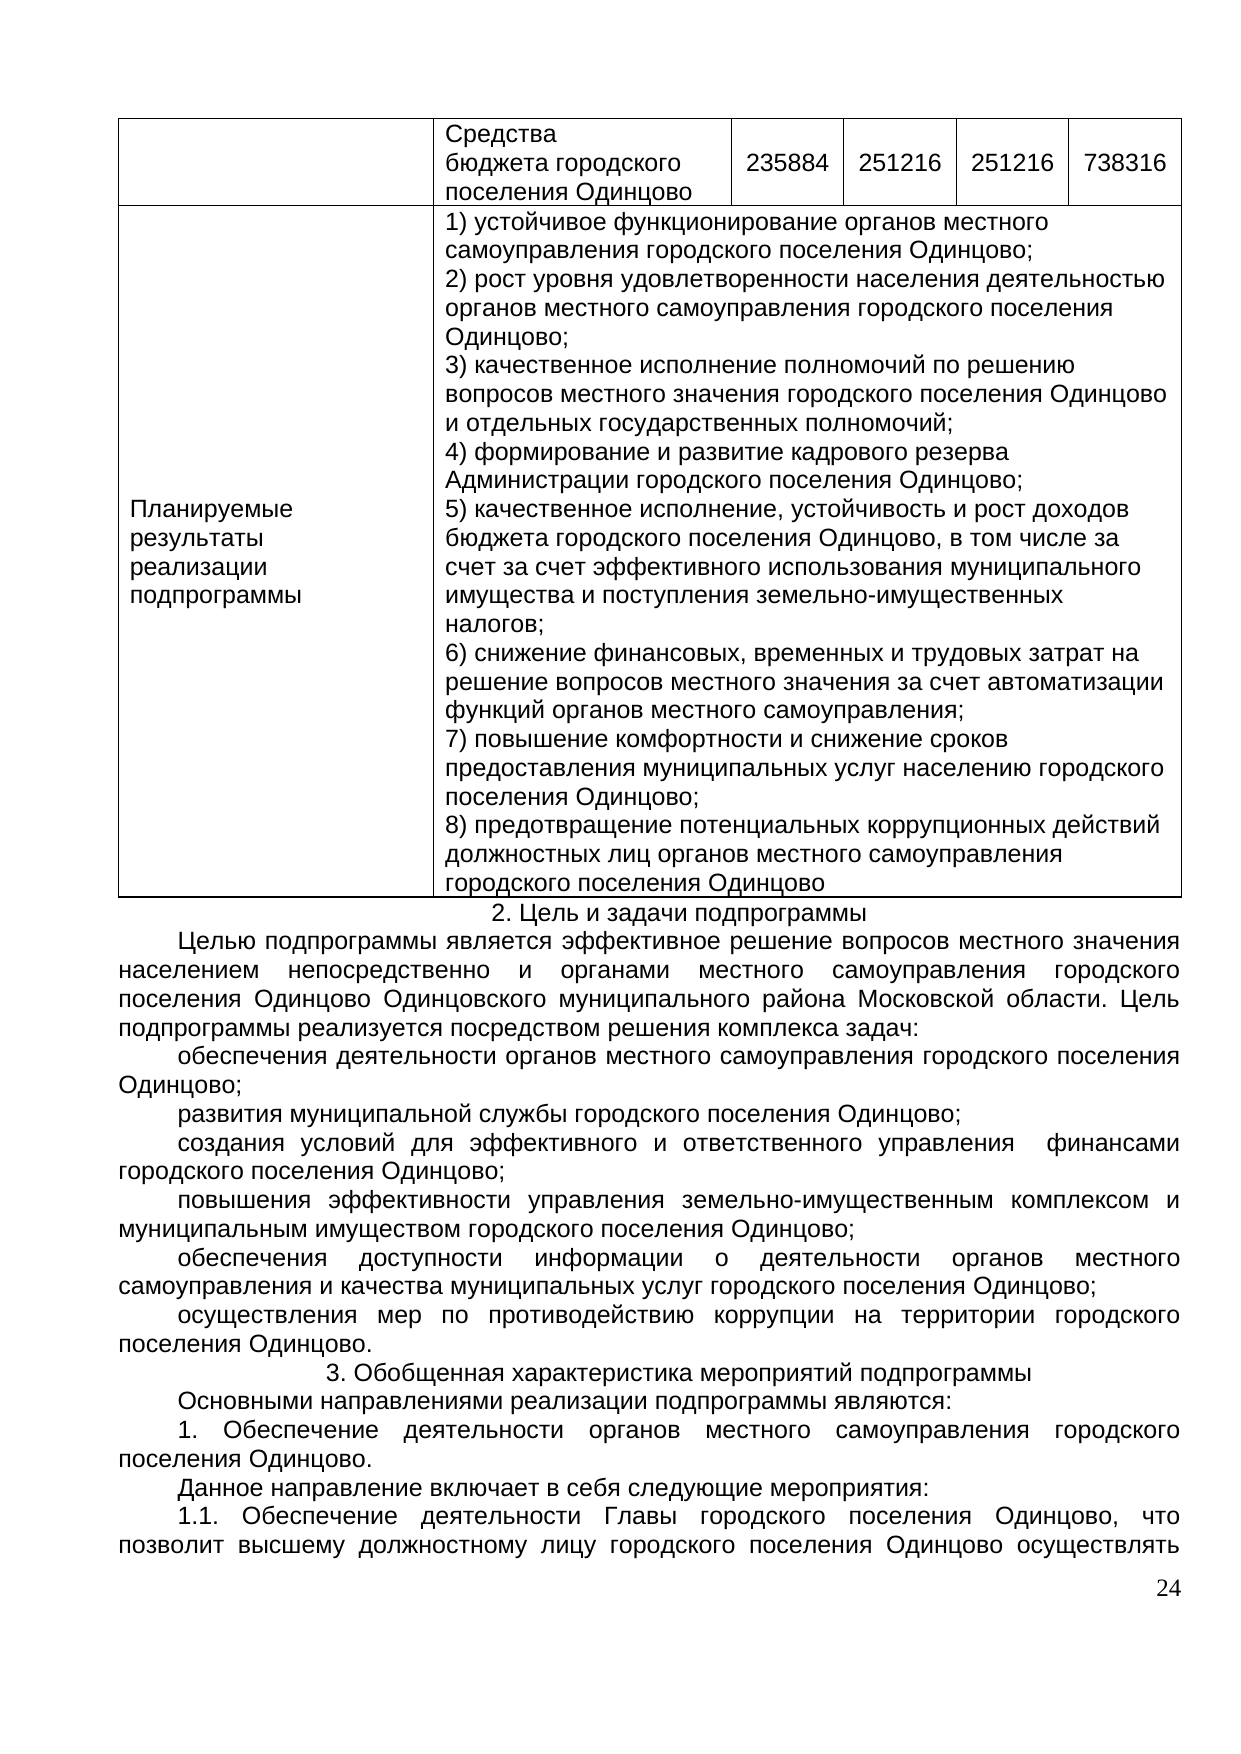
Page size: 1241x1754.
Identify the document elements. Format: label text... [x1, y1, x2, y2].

text Основными направлениями реализации подпрограммы являются: [118, 1386, 1181, 1415]
text развития муниципальной службы городского поселения Одинцово; [118, 1099, 1181, 1127]
table_cell 738316 [1069, 119, 1181, 205]
text 1. Обеспечение деятельности органов местного самоуправления городского поселения Одинцово. [118, 1415, 1181, 1472]
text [118, 1501, 1181, 1559]
table_cell Планируемые результаты реализации подпрограммы [119, 206, 433, 896]
table_cell 235884 [732, 119, 843, 205]
table_cell 251216 [957, 119, 1068, 205]
text осуществления мер по противодействию коррупции на территории городского поселения Одинцово. [118, 1300, 1181, 1357]
text обеспечения доступности информации о деятельности органов местного самоуправления и качества муниципальных услуг городского поселения Одинцово; [118, 1242, 1181, 1300]
text 3. Обобщенная характеристика мероприятий подпрограммы [118, 1357, 1181, 1386]
text Данное направление включает в себя следующие мероприятия: [118, 1472, 1181, 1501]
text 2. Цель и задачи подпрограммы [118, 898, 1181, 926]
text повышения эффективности управления земельно-имущественным комплексом и муниципальным имуществом городского поселения Одинцово; [118, 1185, 1181, 1242]
text создания условий для эффективного и ответственного управления финансами городского поселения Одинцово; [118, 1127, 1181, 1185]
text Целью подпрограммы является эффективное решение вопросов местного значения населением непосредственно и органами местного самоуправления городского поселения Одинцово Одинцовского муниципального района Московской области. Цель подпрограммы реализуется посредством решения комплекса задач: [118, 926, 1181, 1041]
table_cell 1) устойчивое функционирование органов местного самоуправления городского поселения Одинцово; 2) рост уровня удовлетворенности населения деятельностью органов местного самоуправления городского поселения Одинцово; 3) качественное исполнение полномочий по решению вопросов местного значения городского поселения Одинцово и отдельных государственных полномочий; 4) формирование и развитие кадрового резерва Администрации городского поселения Одинцово; 5) качественное исполнение, устойчивость и рост доходов бюджета городского поселения Одинцово, в том числе за счет за счет эффективного использования муниципального имущества и поступления земельно-имущественных налогов; 6) снижение финансовых, временных и трудовых затрат на решение вопросов местного значения за счет автоматизации функций органов местного самоуправления; 7) повышение комфортности и снижение сроков предоставления муниципальных услуг населению городского поселения Одинцово; 8) предотвращение потенциальных коррупционных действий должностных лиц органов местного самоуправления городского поселения Одинцово [434, 206, 1181, 896]
text обеспечения деятельности органов местного самоуправления городского поселения Одинцово; [118, 1041, 1181, 1099]
table_cell Средства бюджета городского поселения Одинцово [434, 119, 731, 205]
table_cell 251216 [844, 119, 956, 205]
